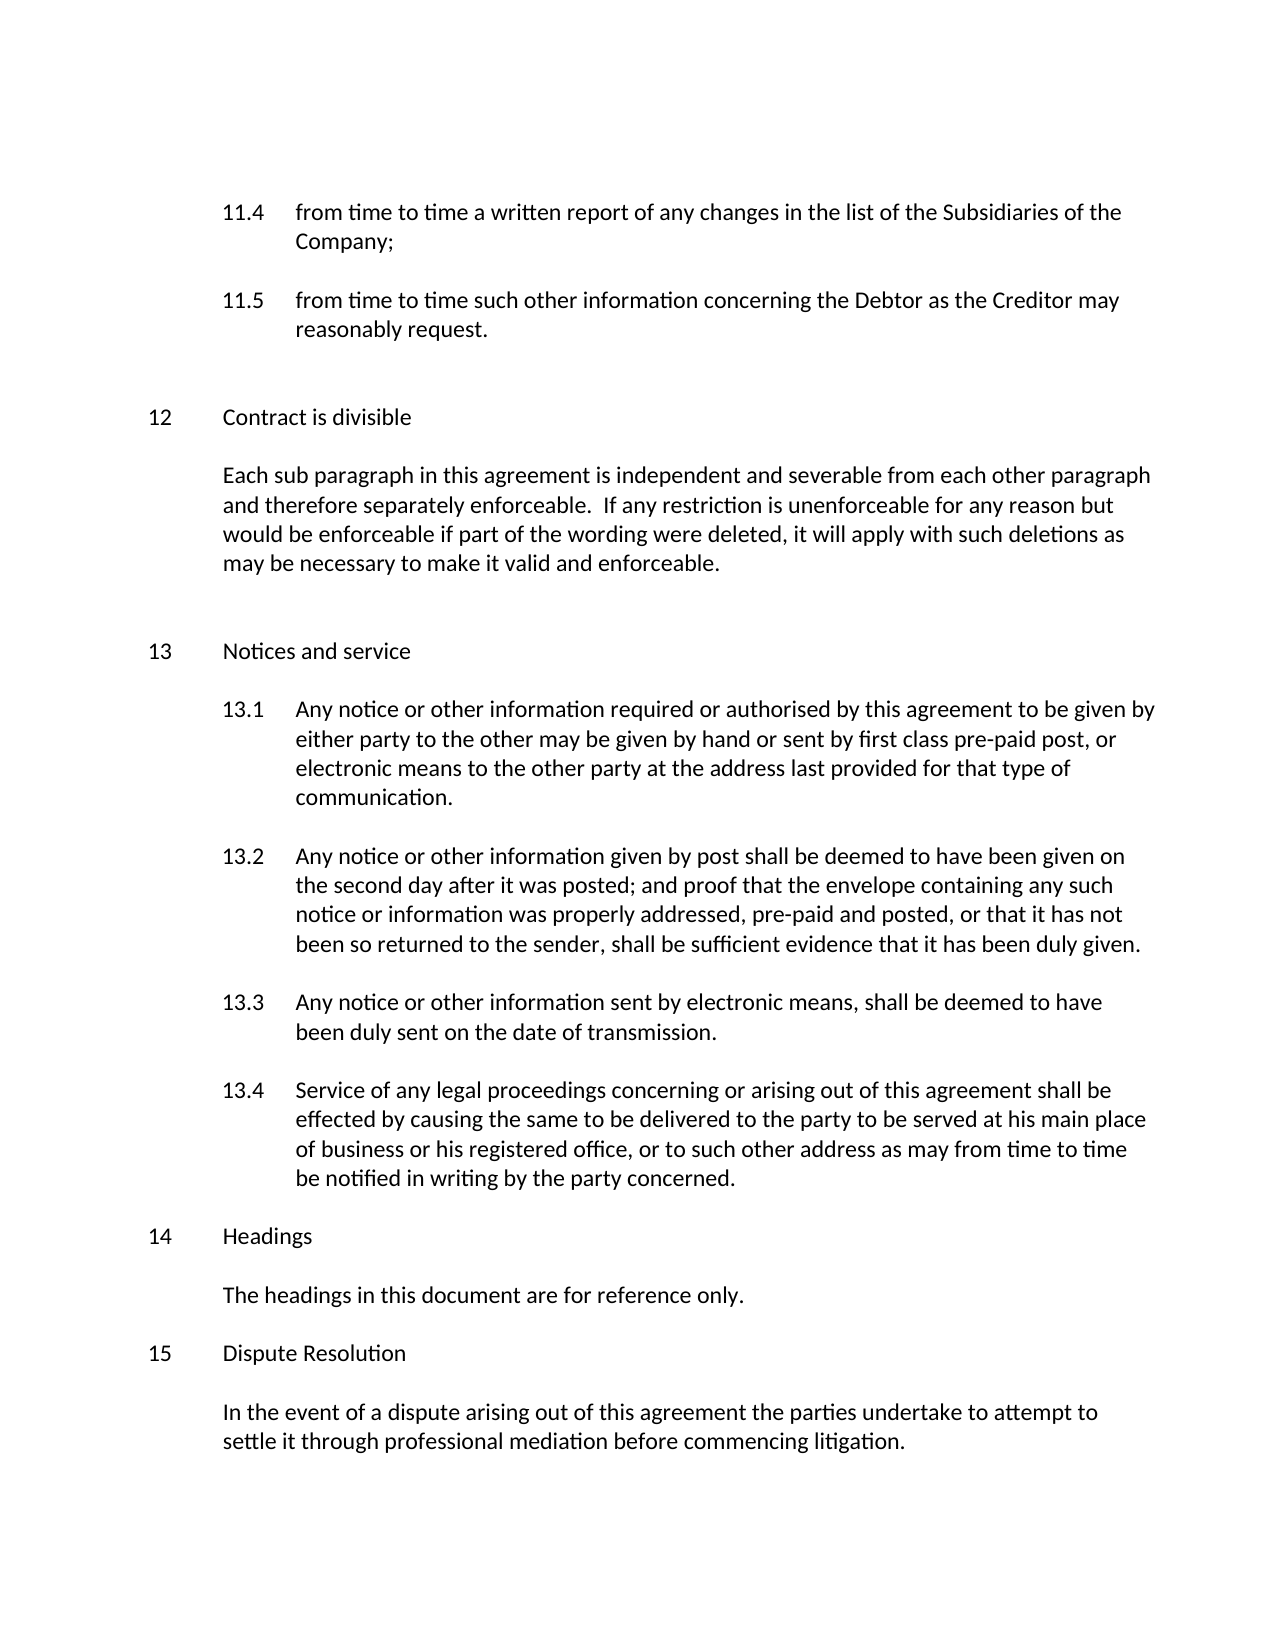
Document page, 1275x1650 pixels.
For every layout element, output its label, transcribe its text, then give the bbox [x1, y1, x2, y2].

list Headings [148, 1221, 1157, 1251]
list Any notice or other information sent by electronic means, shall be deemed to have been duly sent on the date of transmission. [222, 987, 1157, 1046]
list from time to time a written report of any changes in the list of the Subsidiaries of the Company; [222, 197, 1157, 256]
text The headings in this document are for reference only. [223, 1280, 1157, 1309]
list Notices and service [148, 636, 1157, 665]
text Each sub paragraph in this agreement is independent and severable from each other paragraph and therefore separately enforceable. If any restriction is unenforceable for any reason but would be enforceable if part of the wording were deleted, it will apply with such deletions as may be necessary to make it valid and enforceable. [223, 460, 1157, 577]
list Dispute Resolution [148, 1338, 1157, 1368]
list Any notice or other information required or authorised by this agreement to be given by either party to the other may be given by hand or sent by first class pre-paid post, or electronic means to the other party at the address last provided for that type of communication. [222, 694, 1157, 812]
list Contract is divisible [148, 402, 1157, 431]
list Service of any legal proceedings concerning or arising out of this agreement shall be effected by causing the same to be delivered to the party to be served at his main place of business or his registered office, or to such other address as may from time to time be notified in writing by the party concerned. [222, 1075, 1157, 1192]
list Any notice or other information given by post shall be deemed to have been given on the second day after it was posted; and proof that the envelope containing any such notice or information was properly addressed, pre-paid and posted, or that it has not been so returned to the sender, shall be sufficient evidence that it has been duly given. [222, 841, 1157, 958]
text In the event of a dispute arising out of this agreement the parties undertake to attempt to settle it through professional mediation before commencing litigation. [223, 1397, 1157, 1456]
list from time to time such other information concerning the Debtor as the Creditor may reasonably request. [222, 285, 1157, 343]
